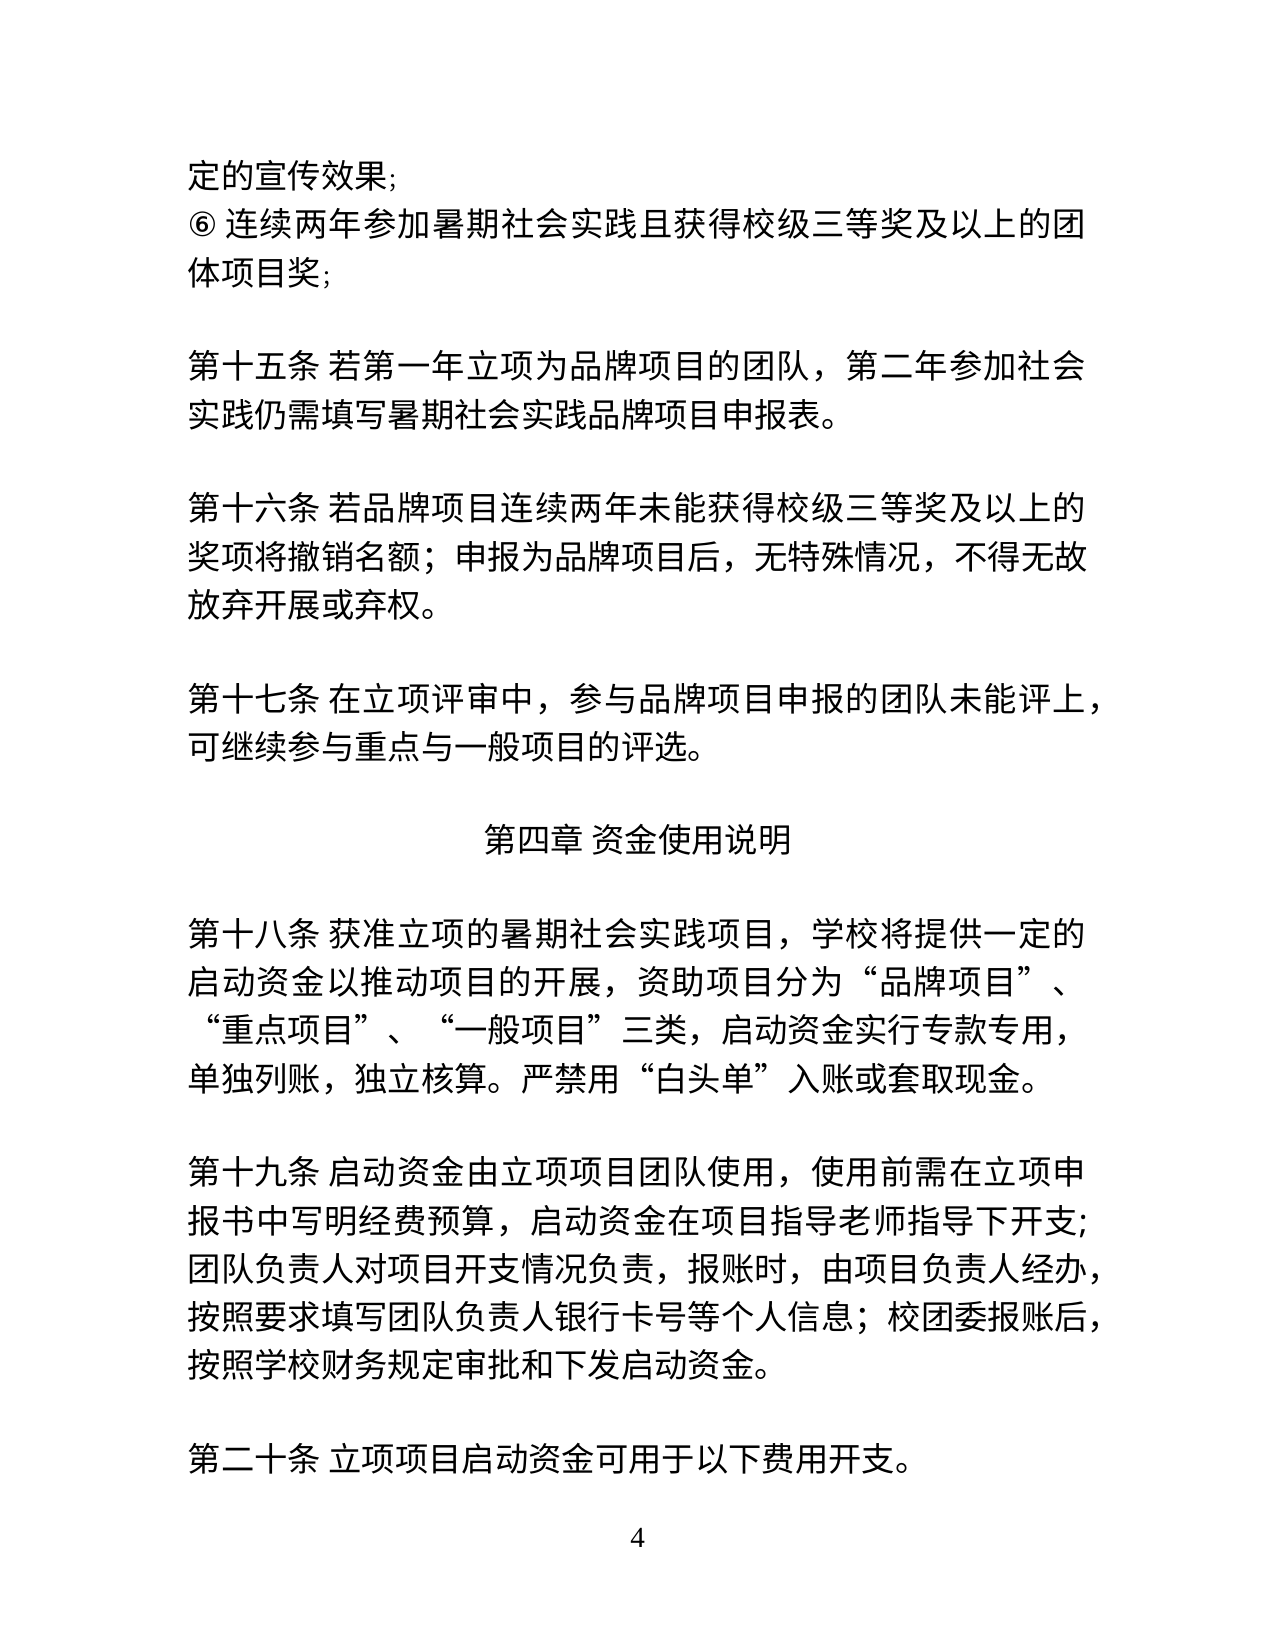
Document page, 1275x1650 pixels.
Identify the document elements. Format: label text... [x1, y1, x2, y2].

list 获准立项的暑期社会实践项目，学校将提供一定的启动资金以推动项目的开展，资助项目分为“品牌项目”、“重点项目”、“一般项目”三类，启动资金实行专款专用，单独列账，独立核算。严禁用“白头单”入账或套取现金。 [187, 908, 1087, 1101]
list 若第一年立项为品牌项目的团队，第二年参加社会实践仍需填写暑期社会实践品牌项目申报表。 [187, 340, 1087, 437]
list 启动资金由立项项目团队使用，使用前需在立项申报书中写明经费预算，启动资金在项目指导老师指导下开支;团队负责人对项目开支情况负责，报账时，由项目负责人经办，按照要求填写团队负责人银行卡号等个人信息；校团委报账后，按照学校财务规定审批和下发启动资金。 [187, 1146, 1087, 1387]
list 若品牌项目连续两年未能获得校级三等奖及以上的奖项将撤销名额；申报为品牌项目后，无特殊情况，不得无故放弃开展或弃权。 [187, 482, 1087, 627]
text ⑥连续两年参加暑期社会实践且获得校级三等奖及以上的团体项目奖； [187, 198, 1087, 295]
list 在立项评审中，参与品牌项目申报的团队未能评上，可继续参与重点与一般项目的评选。 [187, 672, 1087, 769]
list 立项项目启动资金可用于以下费用开支。 [187, 1433, 1087, 1481]
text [187, 150, 1087, 198]
list 资金使用说明 [187, 814, 1087, 862]
